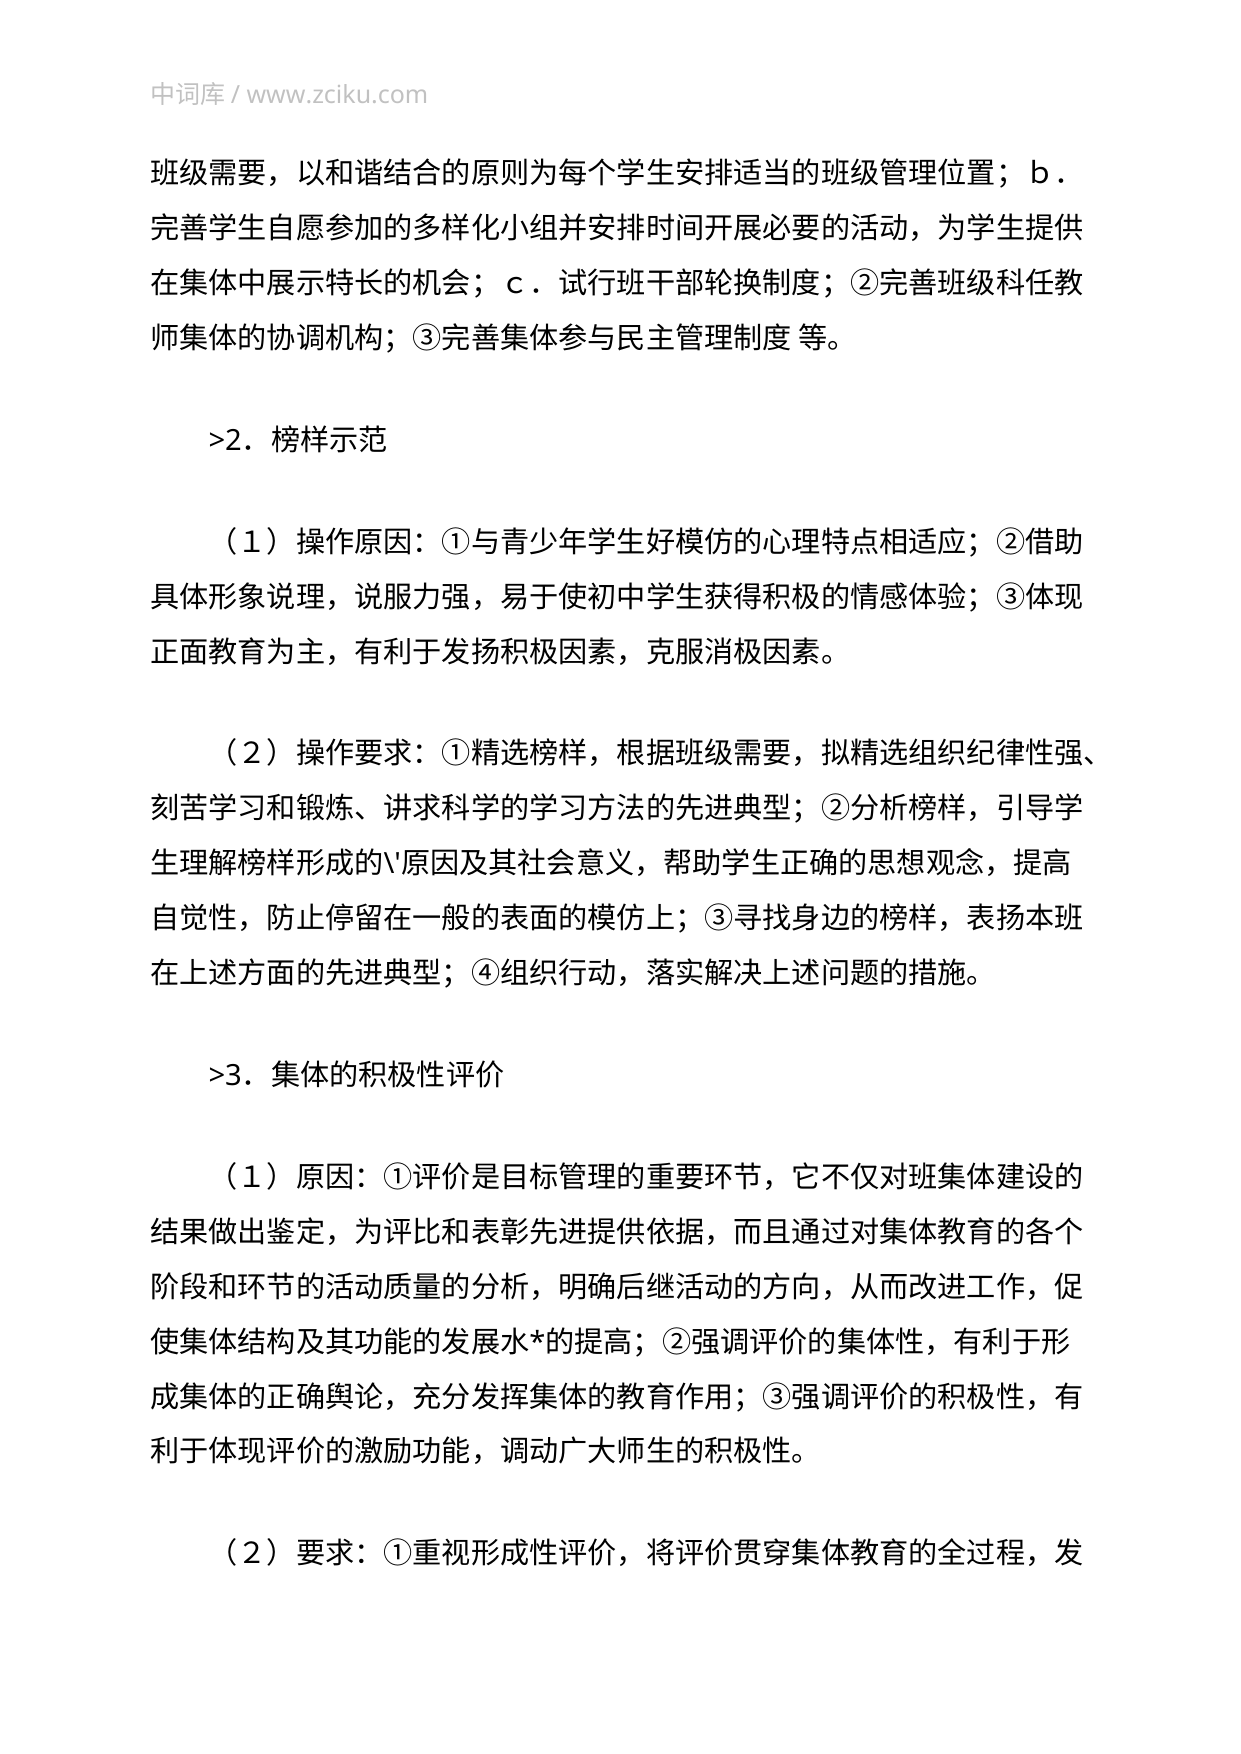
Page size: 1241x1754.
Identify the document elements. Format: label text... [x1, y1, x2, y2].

text （１）原因：①评价是目标管理的重要环节，它不仅对班集体建设的结果做出鉴定，为评比和表彰先进提供依据，而且通过对集体教育的各个阶段和环节的活动质量的分析，明确后继活动的方向，从而改进工作，促使集体结构及其功能的发展水*的提高；②强调评价的集体性，有利于形成集体的正确舆论，充分发挥集体的教育作用；③强调评价的积极性，有利于体现评价的激励功能，调动广大师生的积极性。 [150, 1153, 1090, 1470]
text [150, 1530, 1090, 1572]
text >2．榜样示范 [150, 416, 1090, 459]
text （２）操作要求：①精选榜样，根据班级需要，拟精选组织纪律性强、刻苦学习和锻炼、讲求科学的学习方法的先进典型；②分析榜样，引导学生理解榜样形成的\'原因及其社会意义，帮助学生正确的思想观念，提高自觉性，防止停留在一般的表面的模仿上；③寻找身边的榜样，表扬本班在上述方面的先进典型；④组织行动，落实解决上述问题的措施。 [150, 730, 1090, 992]
text （１）操作原因：①与青少年学生好模仿的心理特点相适应；②借助具体形象说理，说服力强，易于使初中学生获得积极的情感体验；③体现正面教育为主，有利于发扬积极因素，克服消极因素。 [150, 518, 1090, 671]
text >3．集体的积极性评价 [150, 1051, 1090, 1094]
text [150, 150, 1090, 357]
